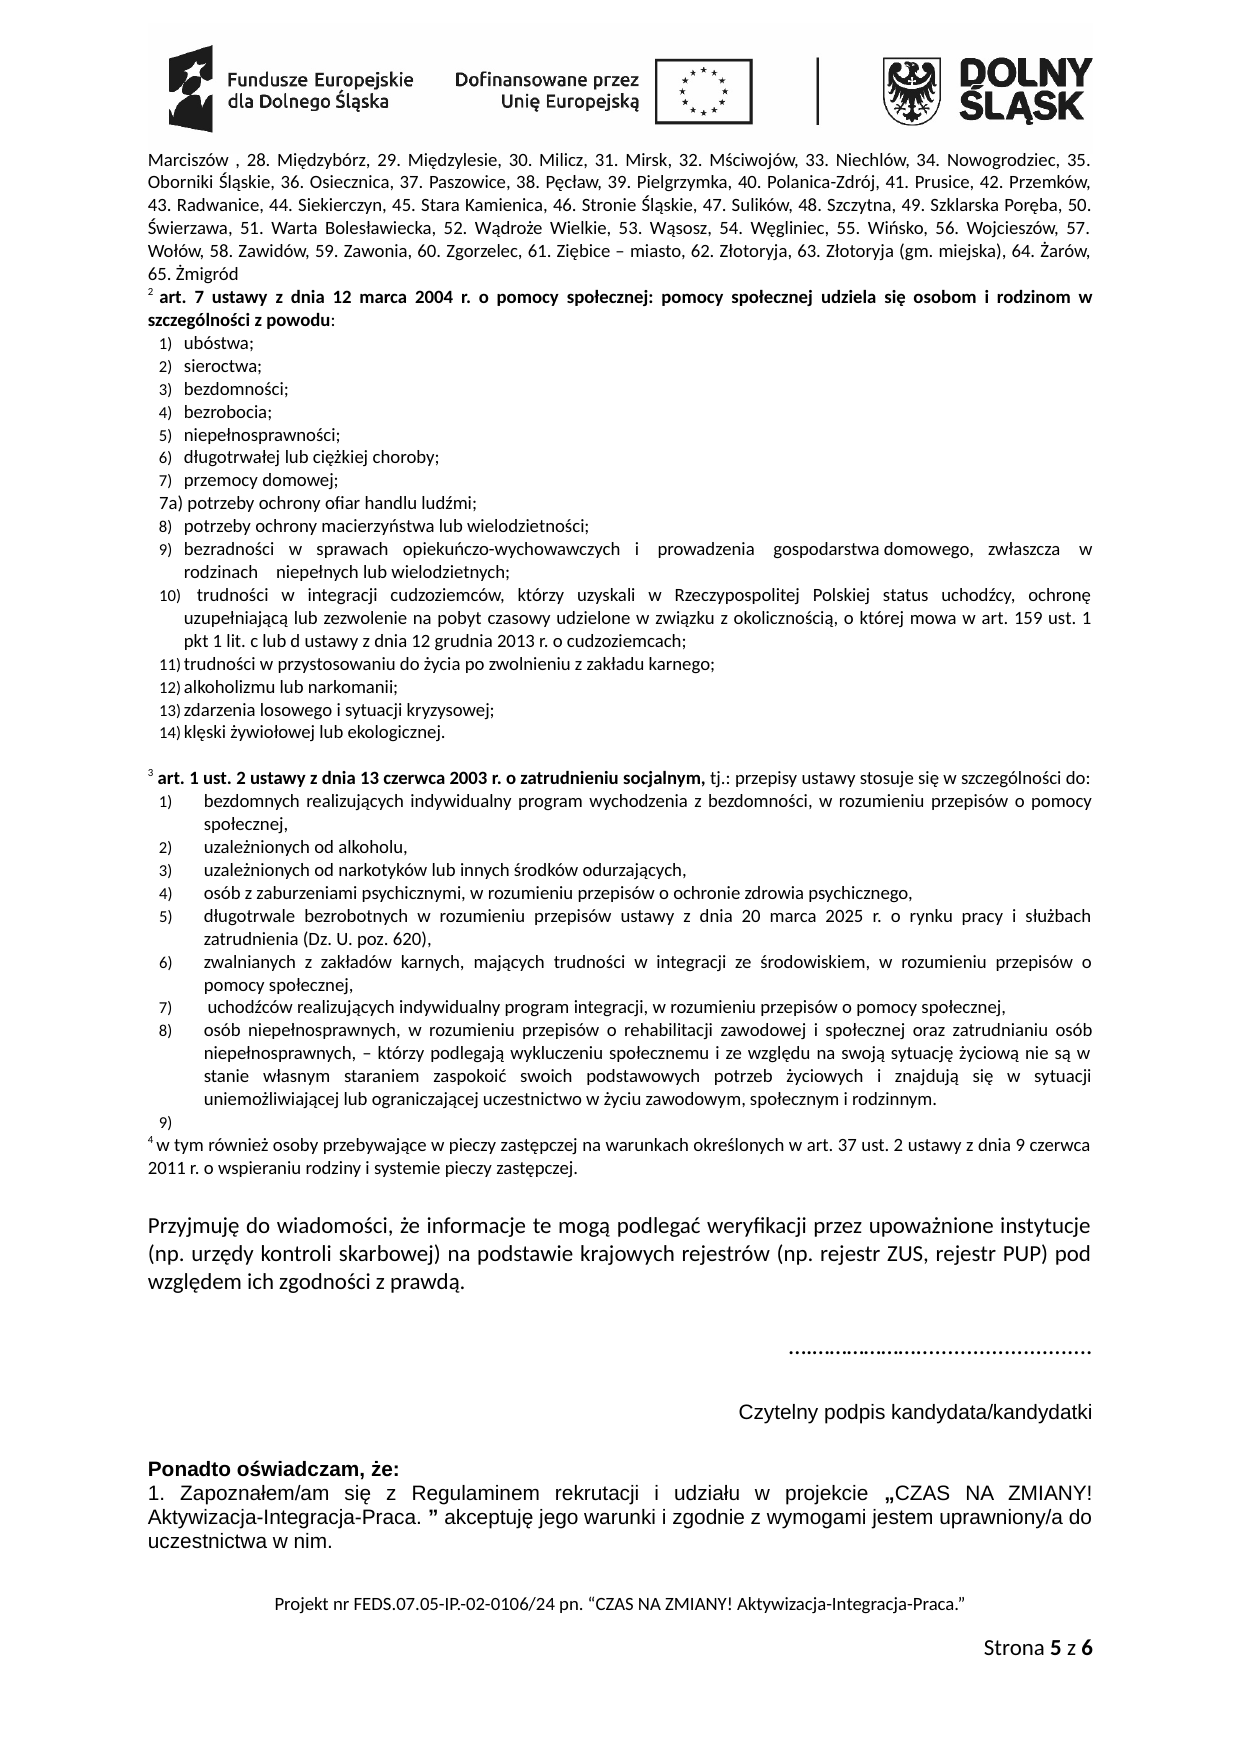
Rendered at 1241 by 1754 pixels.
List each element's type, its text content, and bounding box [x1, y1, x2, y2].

list długotrwałej lub ciężkiej choroby; [159, 446, 1092, 468]
list osób niepełnosprawnych, w rozumieniu przepisów o rehabilitacji zawodowej i społecznej oraz zatrudnianiu osób niepełnosprawnych, – którzy podlegają wykluczeniu społecznemu i ze względu na swoją sytuację życiową nie są w stanie własnym staraniem zaspokoić swoich podstawowych potrzeb życiowych i znajdują się w sytuacji uniemożliwiającej lub ograniczającej uczestnictwo w życiu zawodowym, społecznym i rodzinnym. [159, 1018, 1092, 1110]
list uzależnionych od narkotyków lub innych środków odurzających, [159, 858, 1092, 881]
text Przyjmuję do wiadomości, że informacje te mogą podlegać weryfikacji przez upoważnione instytucje (np. urzędy kontroli skarbowej) na podstawie krajowych rejestrów (np. rejestr ZUS, rejestr PUP) pod względem ich zgodności z prawdą. [148, 1211, 1092, 1295]
list niepełnosprawności; [159, 423, 1092, 446]
list długotrwale bezrobotnych w rozumieniu przepisów ustawy z dnia 20 marca 2025 r. o rynku pracy i służbach zatrudnienia (Dz. U. poz. 620), [159, 904, 1092, 950]
text 4 w tym również osoby przebywające w pieczy zastępczej na warunkach określonych w art. 37 ust. 2 ustawy z dnia 9 czerwca 2011 r. o wspieraniu rodziny i systemie pieczy zastępczej. [148, 1133, 1093, 1179]
list trudności w przystosowaniu do życia po zwolnieniu z zakładu karnego; [159, 652, 1092, 675]
list przemocy domowej; [159, 468, 1092, 491]
list bezdomności; [159, 377, 1092, 400]
text ….………………............................ [516, 1330, 1092, 1361]
list bezrobocia; [159, 400, 1092, 423]
list zwalnianych z zakładów karnych, mających trudności w integracji ze środowiskiem, w rozumieniu przepisów o pomocy społecznej, [159, 950, 1092, 996]
list bezdomnych realizujących indywidualny program wychodzenia z bezdomności, w rozumieniu przepisów o pomocy społecznej, [159, 789, 1092, 835]
list zdarzenia losowego i sytuacji kryzysowej; [159, 698, 1092, 721]
text Czytelny podpis kandydata/kandydatki [148, 1400, 1092, 1424]
list sieroctwa; [159, 354, 1092, 377]
text 7a) potrzeby ochrony ofiar handlu ludźmi; [159, 491, 1092, 514]
text 2 art. 7 ustawy z dnia 12 marca 2004 r. o pomocy społecznej: pomocy społecznej udziela się osobom i rodzinom w szczególności z powodu: [148, 285, 1092, 331]
list ubóstwa; [159, 331, 1092, 354]
list trudności w integracji cudzoziemców, którzy uzyskali w Rzeczypospolitej Polskiej status uchodźcy, ochronę uzupełniającą lub zezwolenie na pobyt czasowy udzielone w związku z okolicznością, o której mowa w art. 159 ust. 1 pkt 1 lit. c lub d ustawy z dnia 12 grudnia 2013 r. o cudzoziemcach; [159, 583, 1092, 652]
list alkoholizmu lub narkomanii; [159, 675, 1092, 698]
text 3 art. 1 ust. 2 ustawy z dnia 13 czerwca 2003 r. o zatrudnieniu socjalnym, tj.: przepisy ustawy stosuje się w szczególności do: [148, 766, 1092, 789]
text Ponadto oświadczam, że: [148, 1457, 1092, 1481]
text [148, 148, 1092, 285]
text 1. Zapoznałem/am się z Regulaminem rekrutacji i udziału w projekcie „CZAS NA ZMIANY! Aktywizacja-Integracja-Praca. ” akceptuję jego warunki i zgodnie z wymogami jestem uprawniony/a do uczestnictwa w nim. [148, 1481, 1092, 1552]
list uzależnionych od alkoholu, [159, 835, 1092, 858]
list bezradności w sprawach opiekuńczo-wychowawczych i prowadzenia gospodarstwa domowego, zwłaszcza w rodzinach niepełnych lub wielodzietnych; [159, 537, 1092, 583]
list potrzeby ochrony macierzyństwa lub wielodzietności; [159, 514, 1092, 537]
list osób z zaburzeniami psychicznymi, w rozumieniu przepisów o ochronie zdrowia psychicznego, [159, 881, 1092, 904]
list uchodźców realizujących indywidualny program integracji, w rozumieniu przepisów o pomocy społecznej, [159, 996, 1092, 1018]
picture [147, 23, 1093, 154]
list klęski żywiołowej lub ekologicznej. [159, 721, 1092, 743]
